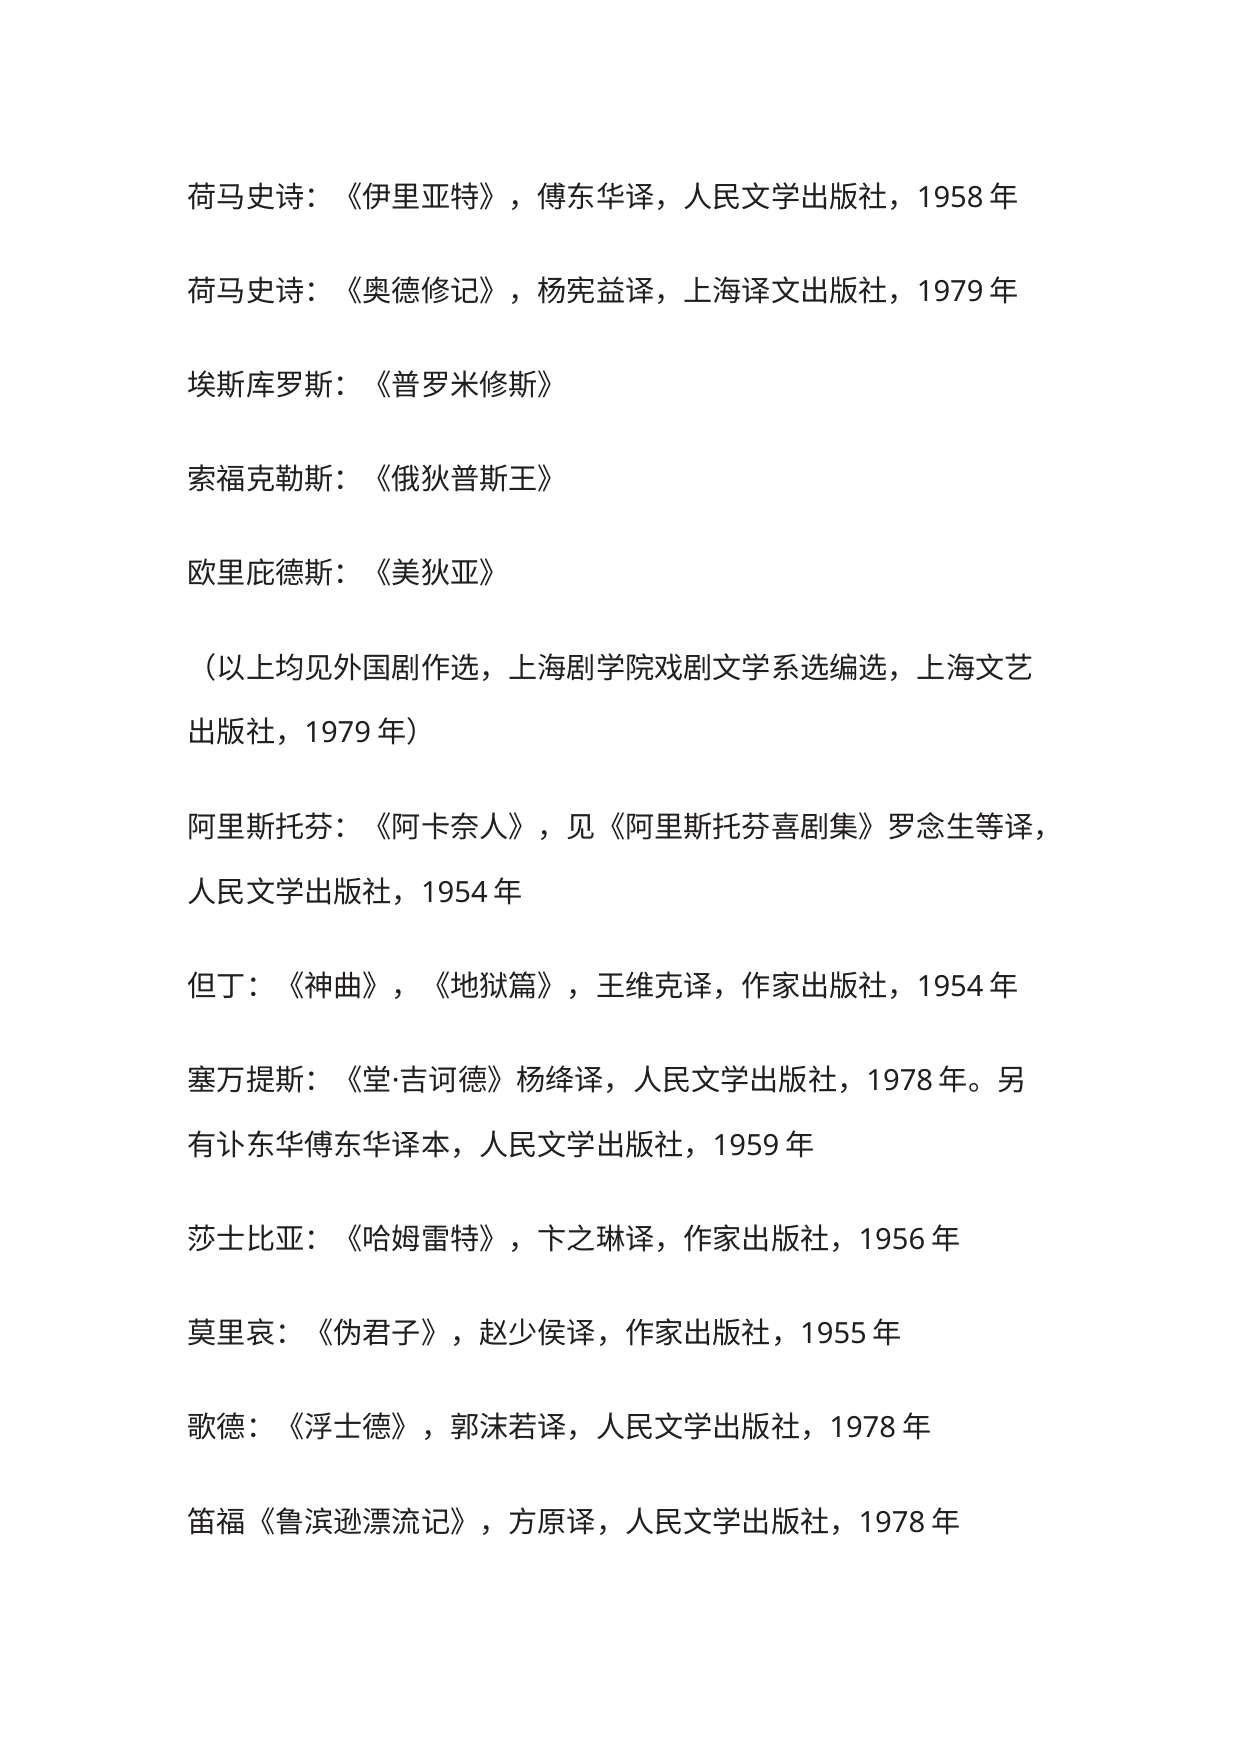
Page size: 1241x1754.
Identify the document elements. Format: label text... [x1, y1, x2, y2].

text 塞万提斯：《堂·吉诃德》杨绛译，人民文学出版社，1978年。另有讣东华傅东华译本，人民文学出版社，1959年 [187, 1045, 1053, 1175]
text 歌德：《浮士德》，郭沫若译，人民文学出版社，1978年 [187, 1393, 1053, 1458]
text 荷马史诗：《奥德修记》，杨宪益译，上海译文出版社，1979年 [187, 256, 1053, 321]
text （以上均见外国剧作选，上海剧学院戏剧文学系选编选，上海文艺出版社，1979年） [187, 633, 1053, 763]
text 欧里庇德斯：《美狄亚》 [187, 539, 1053, 604]
text 埃斯库罗斯：《普罗米修斯》 [187, 350, 1053, 415]
text 莫里哀：《伪君子》，赵少侯译，作家出版社，1955年 [187, 1299, 1053, 1364]
text 但丁：《神曲》，《地狱篇》，王维克译，作家出版社，1954年 [187, 951, 1053, 1016]
text 笛福《鲁滨逊漂流记》，方原译，人民文学出版社，1978年 [187, 1487, 1053, 1552]
text 莎士比亚：《哈姆雷特》，卞之琳译，作家出版社，1956年 [187, 1204, 1053, 1269]
text 荷马史诗：《伊里亚特》，傅东华译，人民文学出版社，1958年 [187, 162, 1053, 227]
text 索福克勒斯：《俄狄普斯王》 [187, 444, 1053, 509]
text 阿里斯托芬：《阿卡奈人》，见《阿里斯托芬喜剧集》罗念生等译，人民文学出版社，1954年 [187, 792, 1053, 922]
